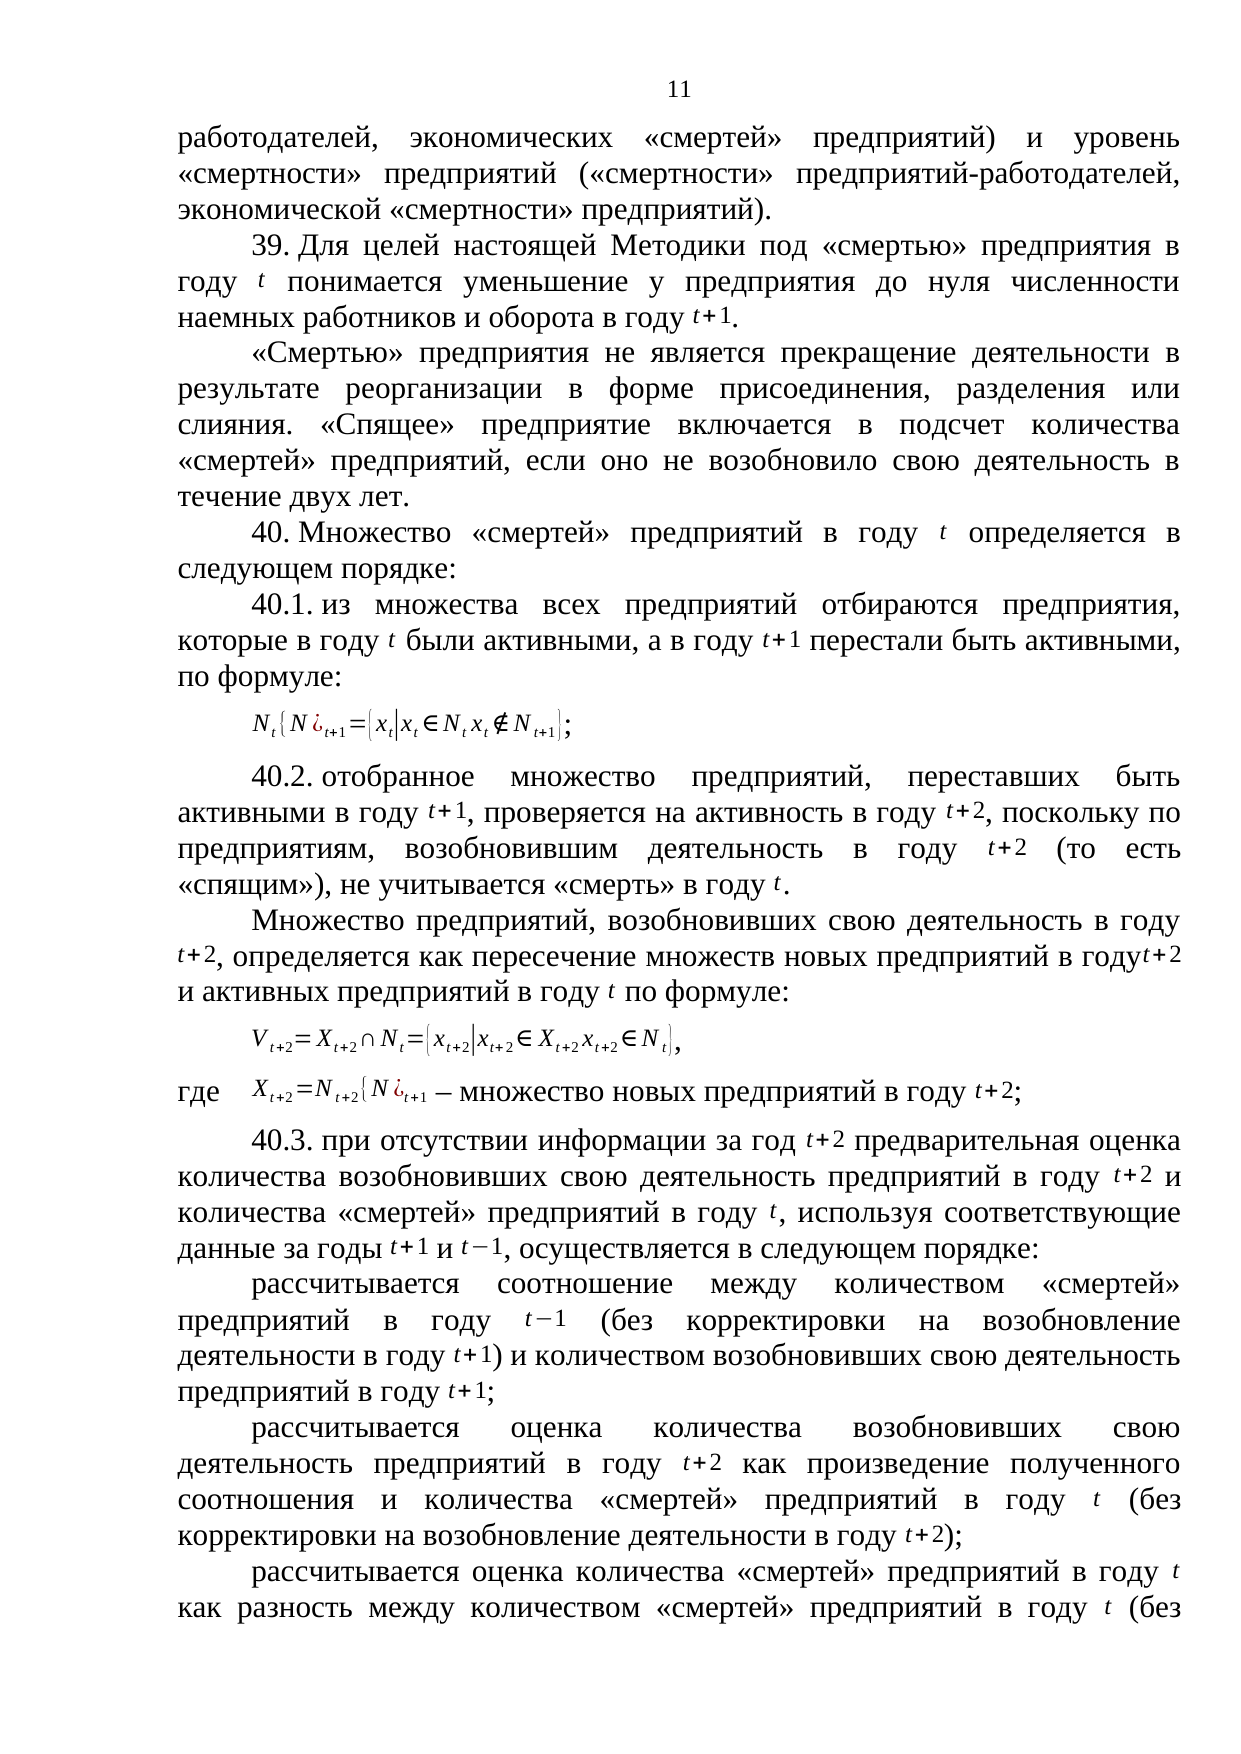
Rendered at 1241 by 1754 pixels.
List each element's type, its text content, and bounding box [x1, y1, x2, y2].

text 40. Множество «смертей» предприятий в году определяется в следующем порядке: [177, 513, 1181, 585]
text 40.1. из множества всех предприятий отбираются предприятия, которые в году были активными, а в году перестали быть активными, по формуле: [177, 585, 1181, 693]
text рассчитывается оценка количества возобновивших свою деятельность предприятий в году как произведение полученного соотношения и количества «смертей» предприятий в году (без корректировки на возобновление деятельности в году ); [177, 1408, 1181, 1552]
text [177, 118, 1181, 226]
text 40.3. при отсутствии информации за год предварительная оценка количества возобновивших свою деятельность предприятий в году и количества «смертей» предприятий в году , используя соответствующие данные за годы и , осуществляется в следующем порядке: [177, 1121, 1181, 1265]
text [177, 1552, 1181, 1624]
text «Смертью» предприятия не является прекращение деятельности в результате реорганизации в форме присоединения, разделения или слияния. «Спящее» предприятие включается в подсчет количества «смертей» предприятий, если оно не возобновило свою деятельность в течение двух лет. [177, 334, 1181, 513]
text рассчитывается соотношение между количеством «смертей» предприятий в году (без корректировки на возобновление деятельности в году ) и количеством возобновивших свою деятельность предприятий в году ; [177, 1265, 1181, 1408]
text , [177, 1021, 1181, 1060]
text Множество предприятий, возобновивших свою деятельность в году , определяется как пересечение множеств новых предприятий в году и активных предприятий в году по формуле: [177, 901, 1181, 1009]
text ; [177, 706, 1181, 744]
text 40.2. отобранное множество предприятий, переставших быть активными в году , проверяется на активность в году , поскольку по предприятиям, возобновившим деятельность в году (то есть «спящим»), не учитывается «смерть» в году . [177, 757, 1181, 901]
text где – множество новых предприятий в году ; [177, 1073, 1181, 1108]
text 39. Для целей настоящей Методики под «смертью» предприятия в году понимается уменьшение у предприятия до нуля численности наемных работников и оборота в году . [177, 226, 1181, 334]
